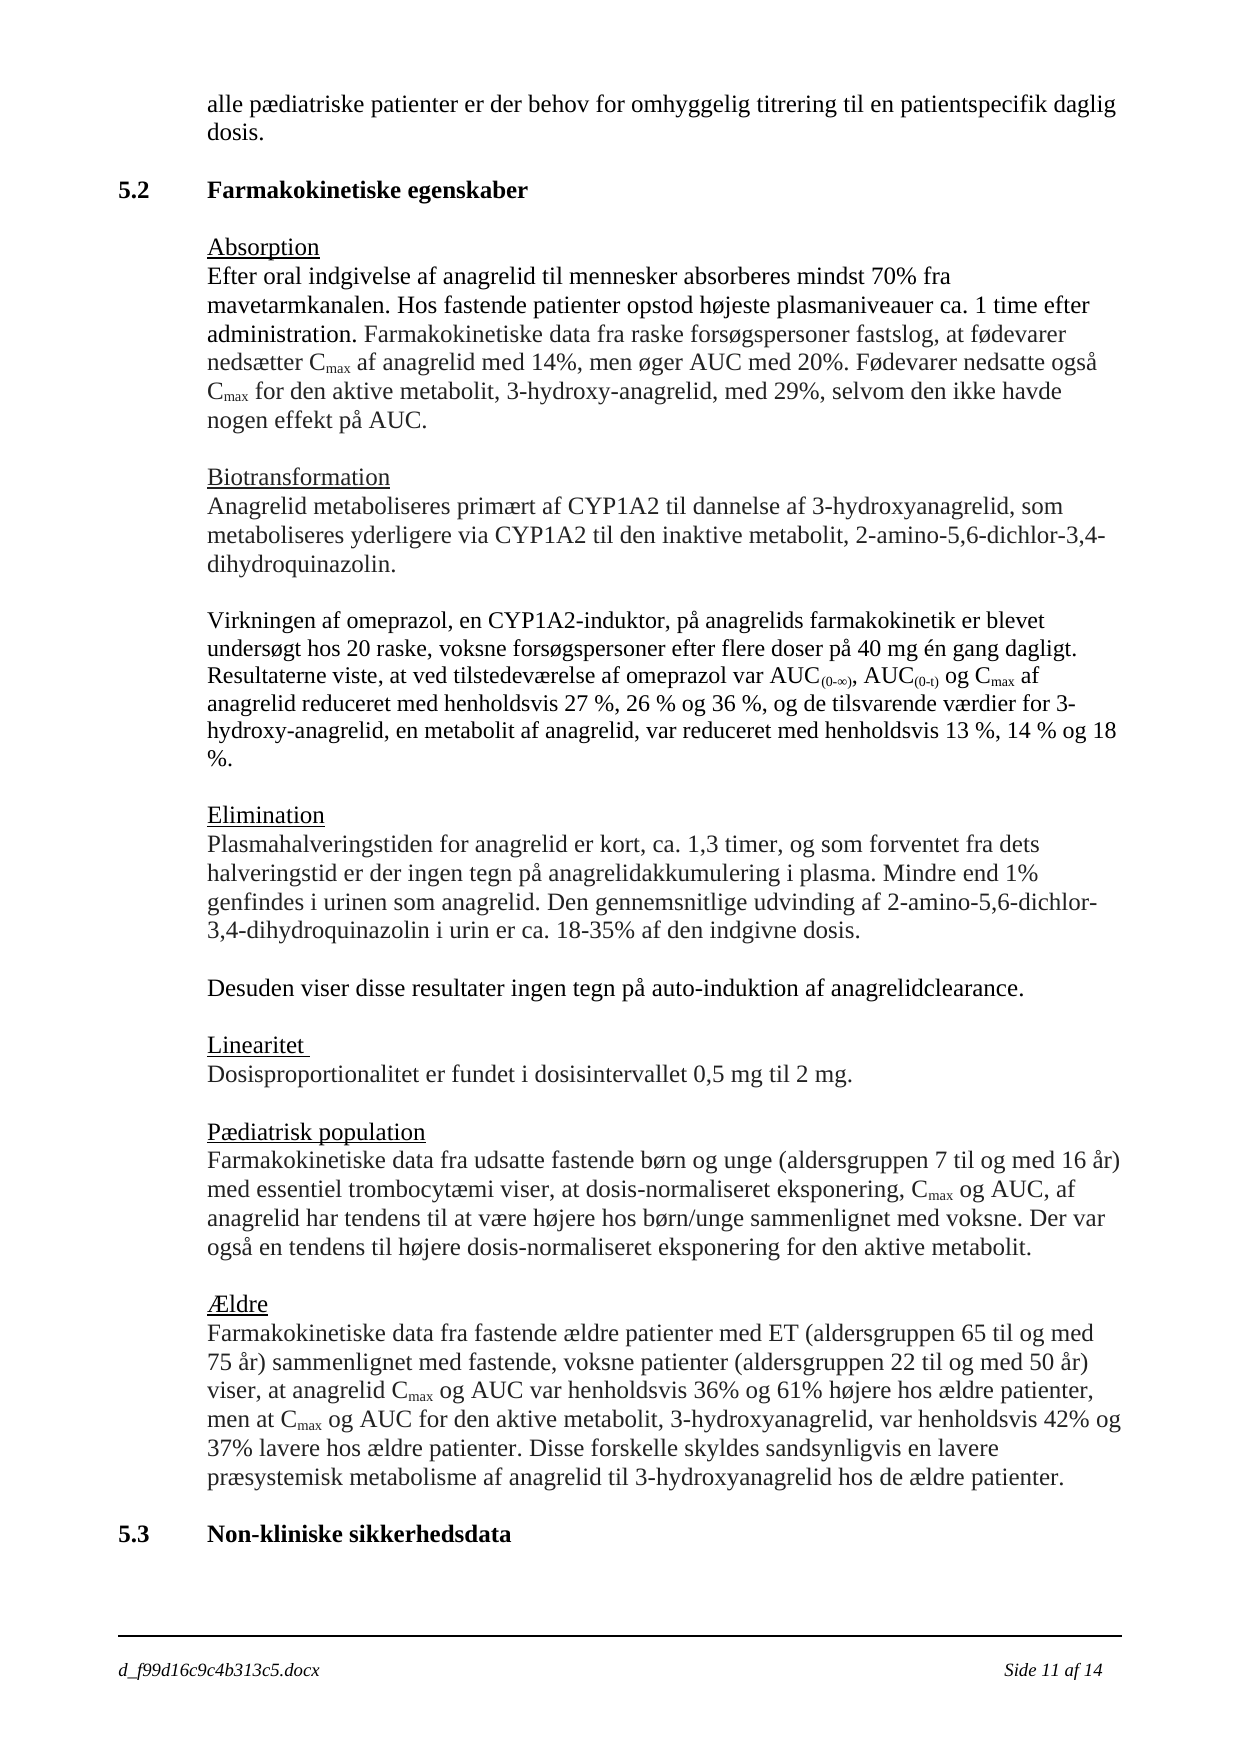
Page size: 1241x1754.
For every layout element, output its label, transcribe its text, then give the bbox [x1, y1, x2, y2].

text 5.2 Farmakokinetiske egenskaber [118, 175, 1122, 204]
text Dosisproportionalitet er fundet i dosisintervallet 0,5 mg til 2 mg. [207, 1059, 1122, 1088]
text 5.3 Non-kliniske sikkerhedsdata [118, 1519, 1122, 1548]
text Efter oral indgivelse af anagrelid til mennesker absorberes mindst 70% fra mavetarmkanalen. Hos fastende patienter opstod højeste plasmaniveauer ca. 1 time efter administration. Farmakokinetiske data fra raske forsøgspersoner fastslog, at fødevarer nedsætter Cmax af anagrelid med 14%, men øger AUC med 20%. Fødevarer nedsatte også Cmax for den aktive metabolit, 3-hydroxy-anagrelid, med 29%, selvom den ikke havde nogen effekt på AUC. [207, 261, 1122, 434]
text Linearitet [207, 1031, 1122, 1059]
text Biotransformation [207, 462, 1122, 491]
text Elimination [207, 801, 1122, 829]
text Plasmahalveringstiden for anagrelid er kort, ca. 1,3 timer, og som forventet fra dets halveringstid er der ingen tegn på anagrelidakkumulering i plasma. Mindre end 1% genfindes i urinen som anagrelid. Den gennemsnitlige udvinding af 2-amino-5,6-dichlor-3,4-dihydroquinazolin i urin er ca. 18-35% af den indgivne dosis. [207, 829, 1122, 944]
text Farmakokinetiske data fra fastende ældre patienter med ET (aldersgruppen 65 til og med 75 år) sammenlignet med fastende, voksne patienter (aldersgruppen 22 til og med 50 år) viser, at anagrelid Cmax og AUC var henholdsvis 36% og 61% højere hos ældre patienter, men at Cmax og AUC for den aktive metabolit, 3-hydroxyanagrelid, var henholdsvis 42% og 37% lavere hos ældre patienter. Disse forskelle skyldes sandsynligvis en lavere præsystemisk metabolisme af anagrelid til 3-hydroxyanagrelid hos de ældre patienter. [207, 1318, 1122, 1491]
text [207, 89, 1122, 146]
text Desuden viser disse resultater ingen tegn på auto-induktion af anagrelidclearance. [207, 973, 1122, 1002]
text Pædiatrisk population [207, 1117, 1122, 1146]
text Virkningen af omeprazol, en CYP1A2-induktor, på anagrelids farmakokinetik er blevet undersøgt hos 20 raske, voksne forsøgspersoner efter flere doser på 40 mg én gang dagligt. Resultaterne viste, at ved tilstedeværelse af omeprazol var AUC(0-∞), AUC(0-t) og Cmax af anagrelid reduceret med henholdsvis 27 %, 26 % og 36 %, og de tilsvarende værdier for 3-hydroxy-anagrelid, en metabolit af anagrelid, var reduceret med henholdsvis 13 %, 14 % og 18 %. [207, 606, 1122, 772]
text Ældre [207, 1289, 1122, 1318]
text Farmakokinetiske data fra udsatte fastende børn og unge (aldersgruppen 7 til og med 16 år) med essentiel trombocytæmi viser, at dosis-normaliseret eksponering, Cmax og AUC, af anagrelid har tendens til at være højere hos børn/unge sammenlignet med voksne. Der var også en tendens til højere dosis-normaliseret eksponering for den aktive metabolit. [207, 1146, 1122, 1261]
text Absorption [207, 232, 1122, 261]
text Anagrelid metaboliseres primært af CYP1A2 til dannelse af 3-hydroxyanagrelid, som metaboliseres yderligere via CYP1A2 til den inaktive metabolit, 2-amino-5,6-dichlor-3,4-dihydroquinazolin. [207, 491, 1122, 577]
